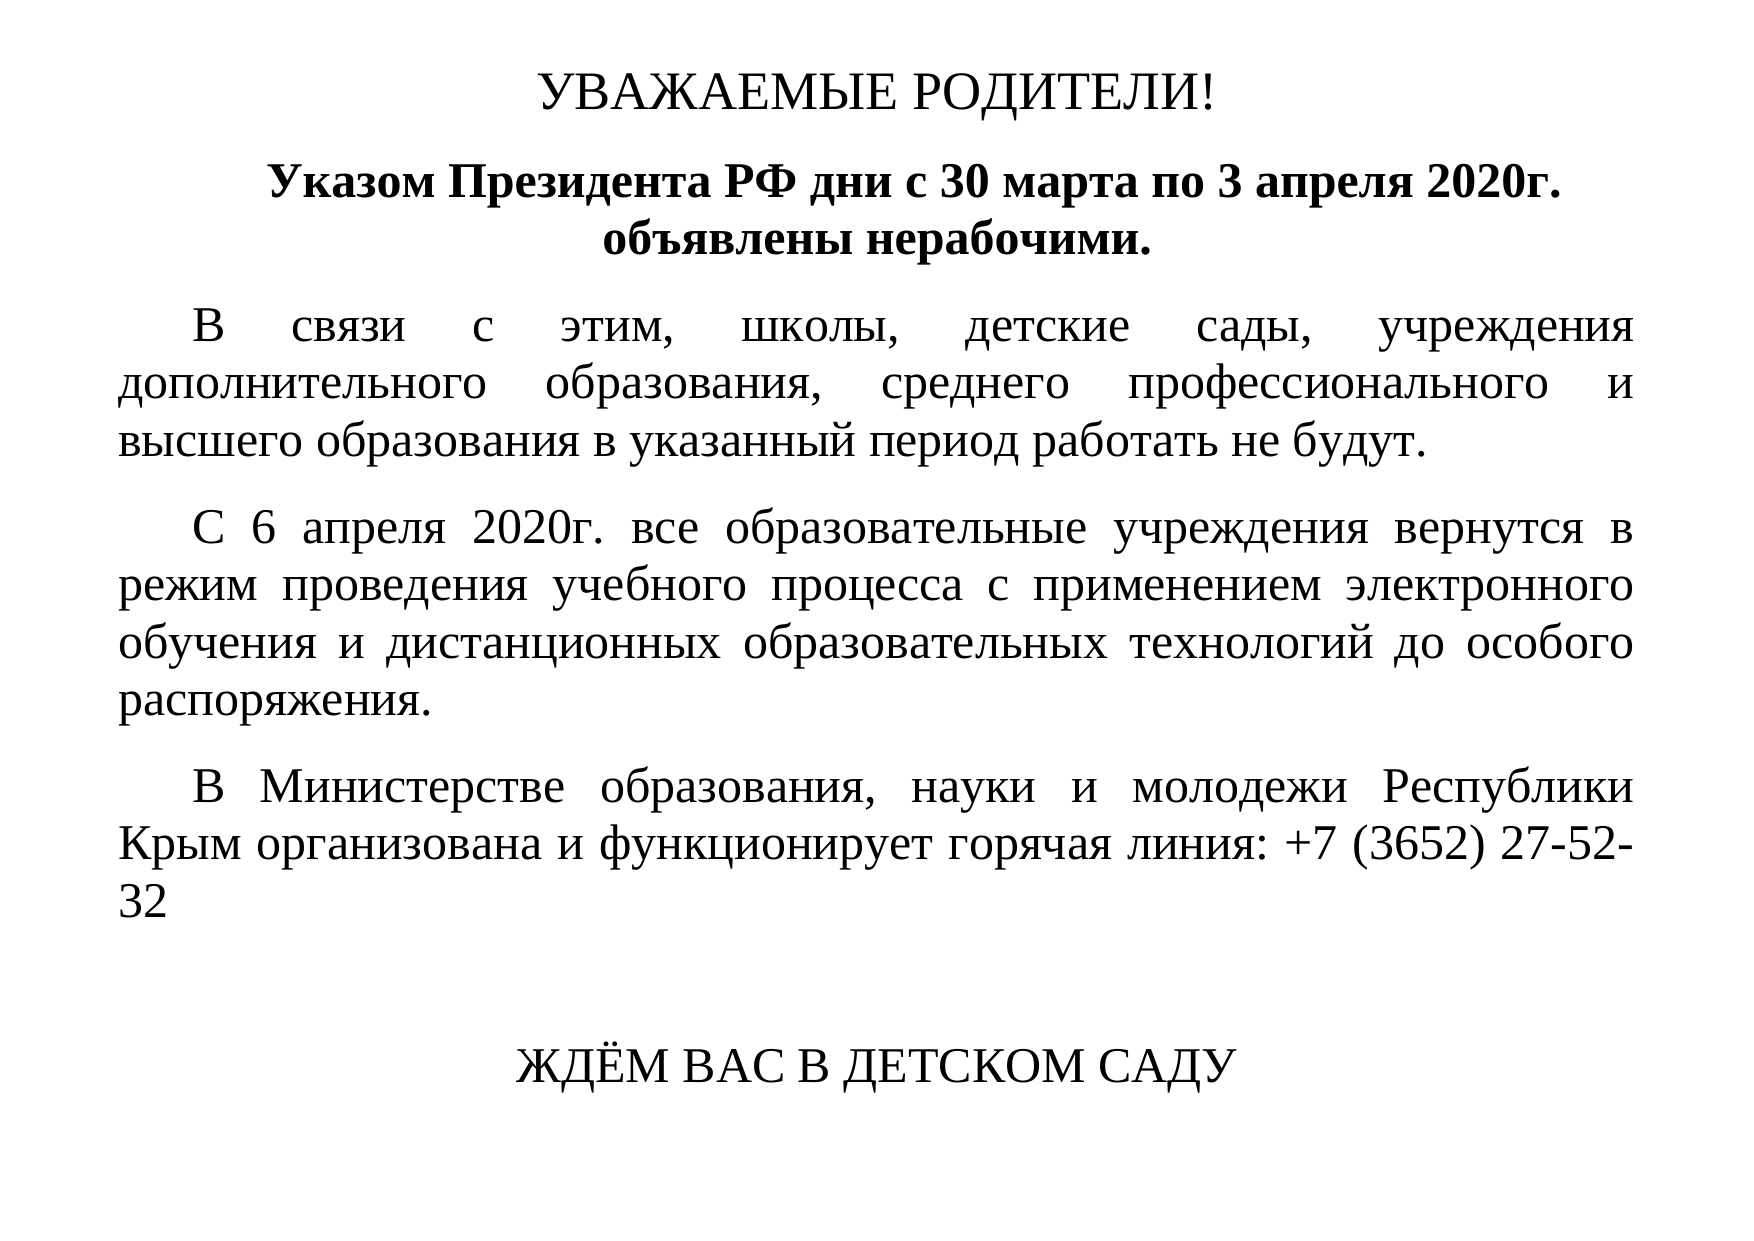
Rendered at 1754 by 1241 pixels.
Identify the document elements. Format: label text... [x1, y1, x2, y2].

text В Министерстве образования, науки и молодежи Республики Крым организована и функционирует горячая линия: +7 (3652) 27-52-32 [118, 756, 1636, 928]
text ЖДЁМ ВАС В ДЕТСКОМ САДУ [118, 1036, 1636, 1093]
text УВАЖАЕМЫЕ РОДИТЕЛИ! [118, 59, 1636, 121]
text В связи с этим, школы, детские сады, учреждения дополнительного образования, среднего профессионального и высшего образования в указанный период работать не будут. [118, 295, 1636, 467]
text С 6 апреля 2020г. все образовательные учреждения вернутся в режим проведения учебного процесса с применением электронного обучения и дистанционных образовательных технологий до особого распоряжения. [118, 496, 1636, 726]
text Указом Президента РФ дни с 30 марта по 3 апреля 2020г. объявлены нерабочими. [118, 151, 1636, 266]
